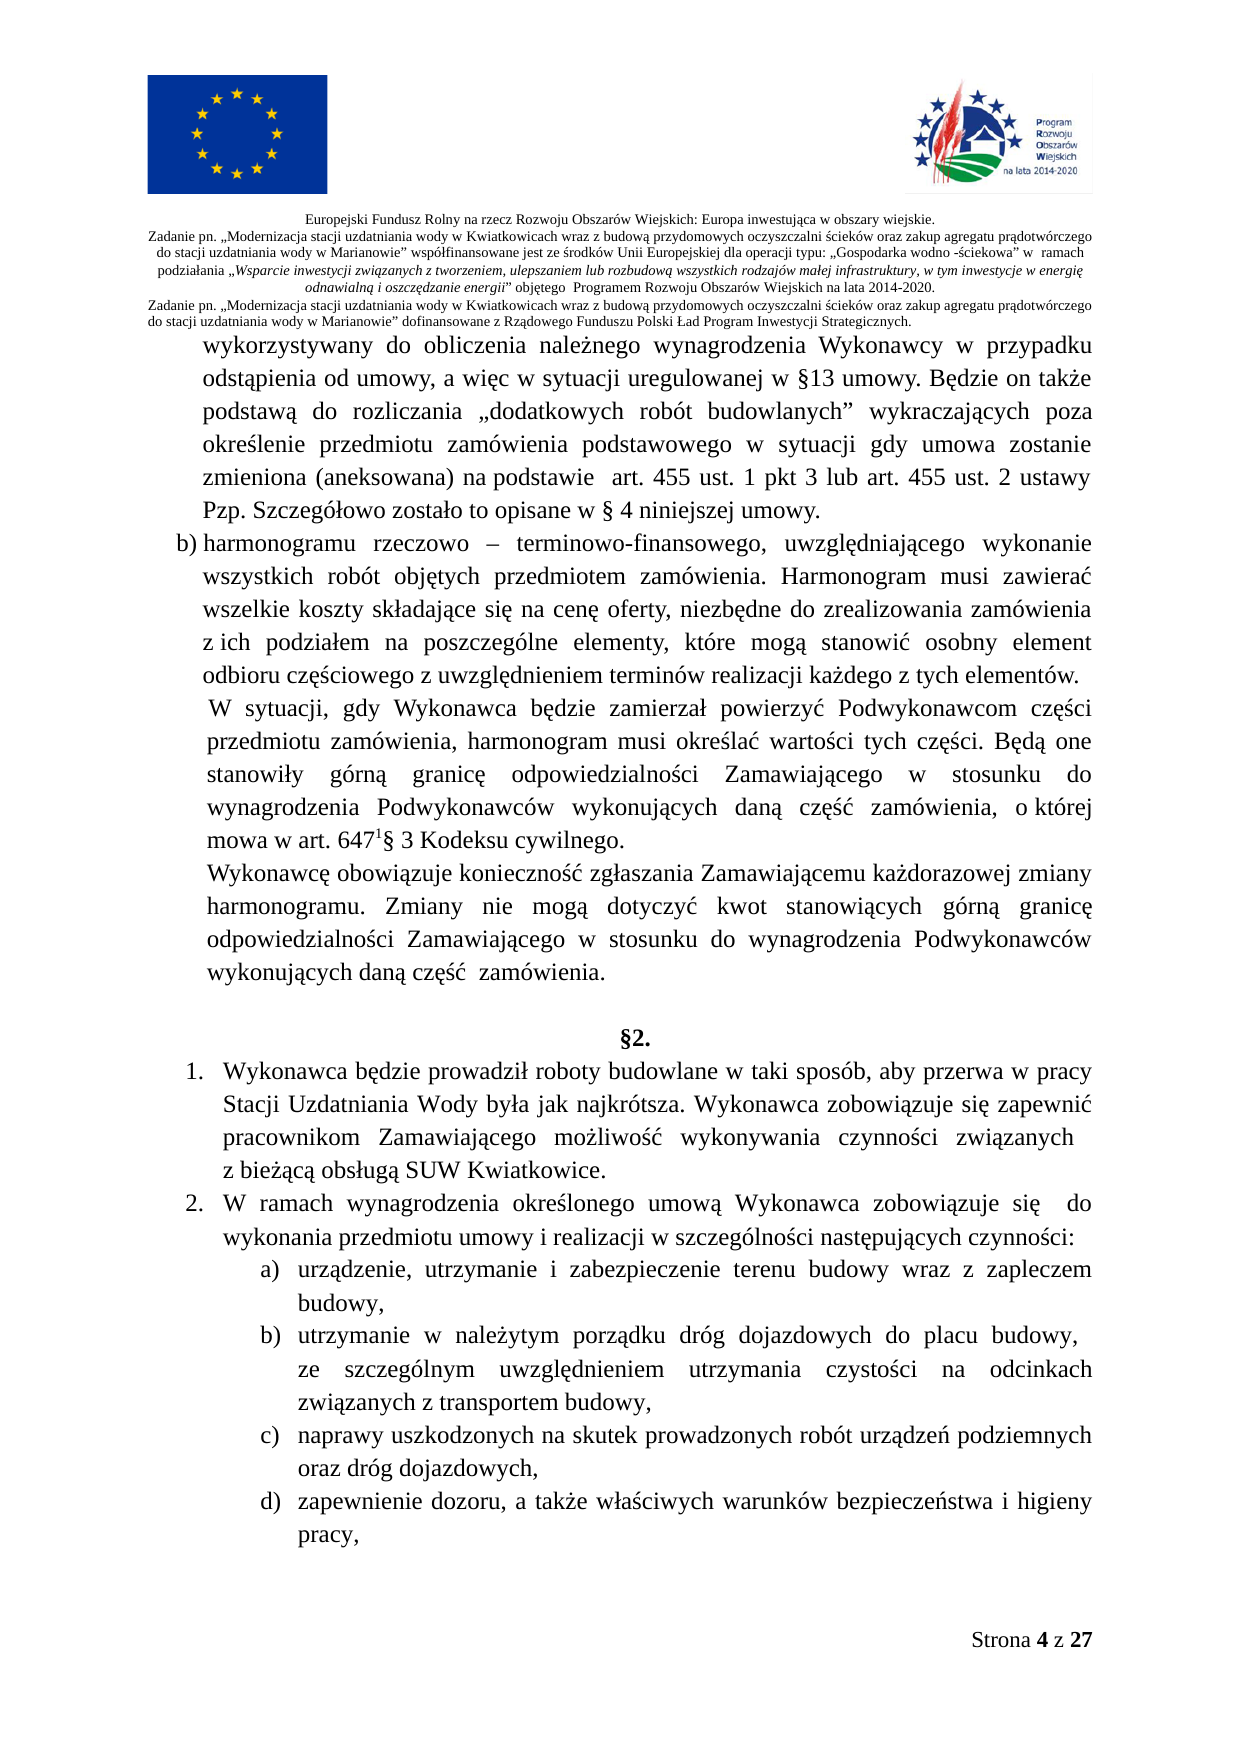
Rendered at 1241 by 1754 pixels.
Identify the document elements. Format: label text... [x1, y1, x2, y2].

text §2. [177, 1023, 1093, 1052]
list zapewnienie dozoru, a także właściwych warunków bezpieczeństwa i higieny pracy, [260, 1486, 1093, 1547]
text W sytuacji, gdy Wykonawca będzie zamierzał powierzyć Podwykonawcom części przedmiotu zamówienia, harmonogram musi określać wartości tych części. Będą one stanowiły górną granicę odpowiedzialności Zamawiającego w stosunku do wynagrodzenia Podwykonawców wykonujących daną część zamówienia, o której mowa w art. 6471§ 3 Kodeksu cywilnego. [207, 693, 1093, 854]
list naprawy uszkodzonych na skutek prowadzonych robót urządzeń podziemnych oraz dróg dojazdowych, [260, 1420, 1093, 1481]
picture [147, 75, 328, 194]
picture [905, 73, 1093, 194]
list urządzenie, utrzymanie i zabezpieczenie terenu budowy wraz z zapleczem budowy, [260, 1254, 1093, 1316]
list Wykonawca będzie prowadził roboty budowlane w taki sposób, aby przerwa w pracy Stacji Uzdatniania Wody była jak najkrótsza. Wykonawca zobowiązuje się zapewnić pracownikom Zamawiającego możliwość wykonywania czynności związanych z bieżącą obsługą SUW Kwiatkowice. [185, 1056, 1093, 1184]
text b) harmonogramu rzeczowo – terminowo-finansowego, uwzględniającego wykonanie wszystkich robót objętych przedmiotem zamówienia. Harmonogram musi zawierać wszelkie koszty składające się na cenę oferty, niezbędne do zrealizowania zamówienia z ich podziałem na poszczególne elementy, które mogą stanowić osobny element odbioru częściowego z uwzględnieniem terminów realizacji każdego z tych elementów. [176, 528, 1093, 689]
text Wykonawcę obowiązuje konieczność zgłaszania Zamawiającemu każdorazowej zmiany harmonogramu. Zmiany nie mogą dotyczyć kwot stanowiących górną granicę odpowiedzialności Zamawiającego w stosunku do wynagrodzenia Podwykonawców wykonujących daną część zamówienia. [177, 858, 1093, 986]
list W ramach wynagrodzenia określonego umową Wykonawca zobowiązuje się do wykonania przedmiotu umowy i realizacji w szczególności następujących czynności: [185, 1188, 1093, 1250]
list utrzymanie w należytym porządku dróg dojazdowych do placu budowy, ze szczególnym uwzględnieniem utrzymania czystości na odcinkach związanych z transportem budowy, [260, 1321, 1093, 1415]
